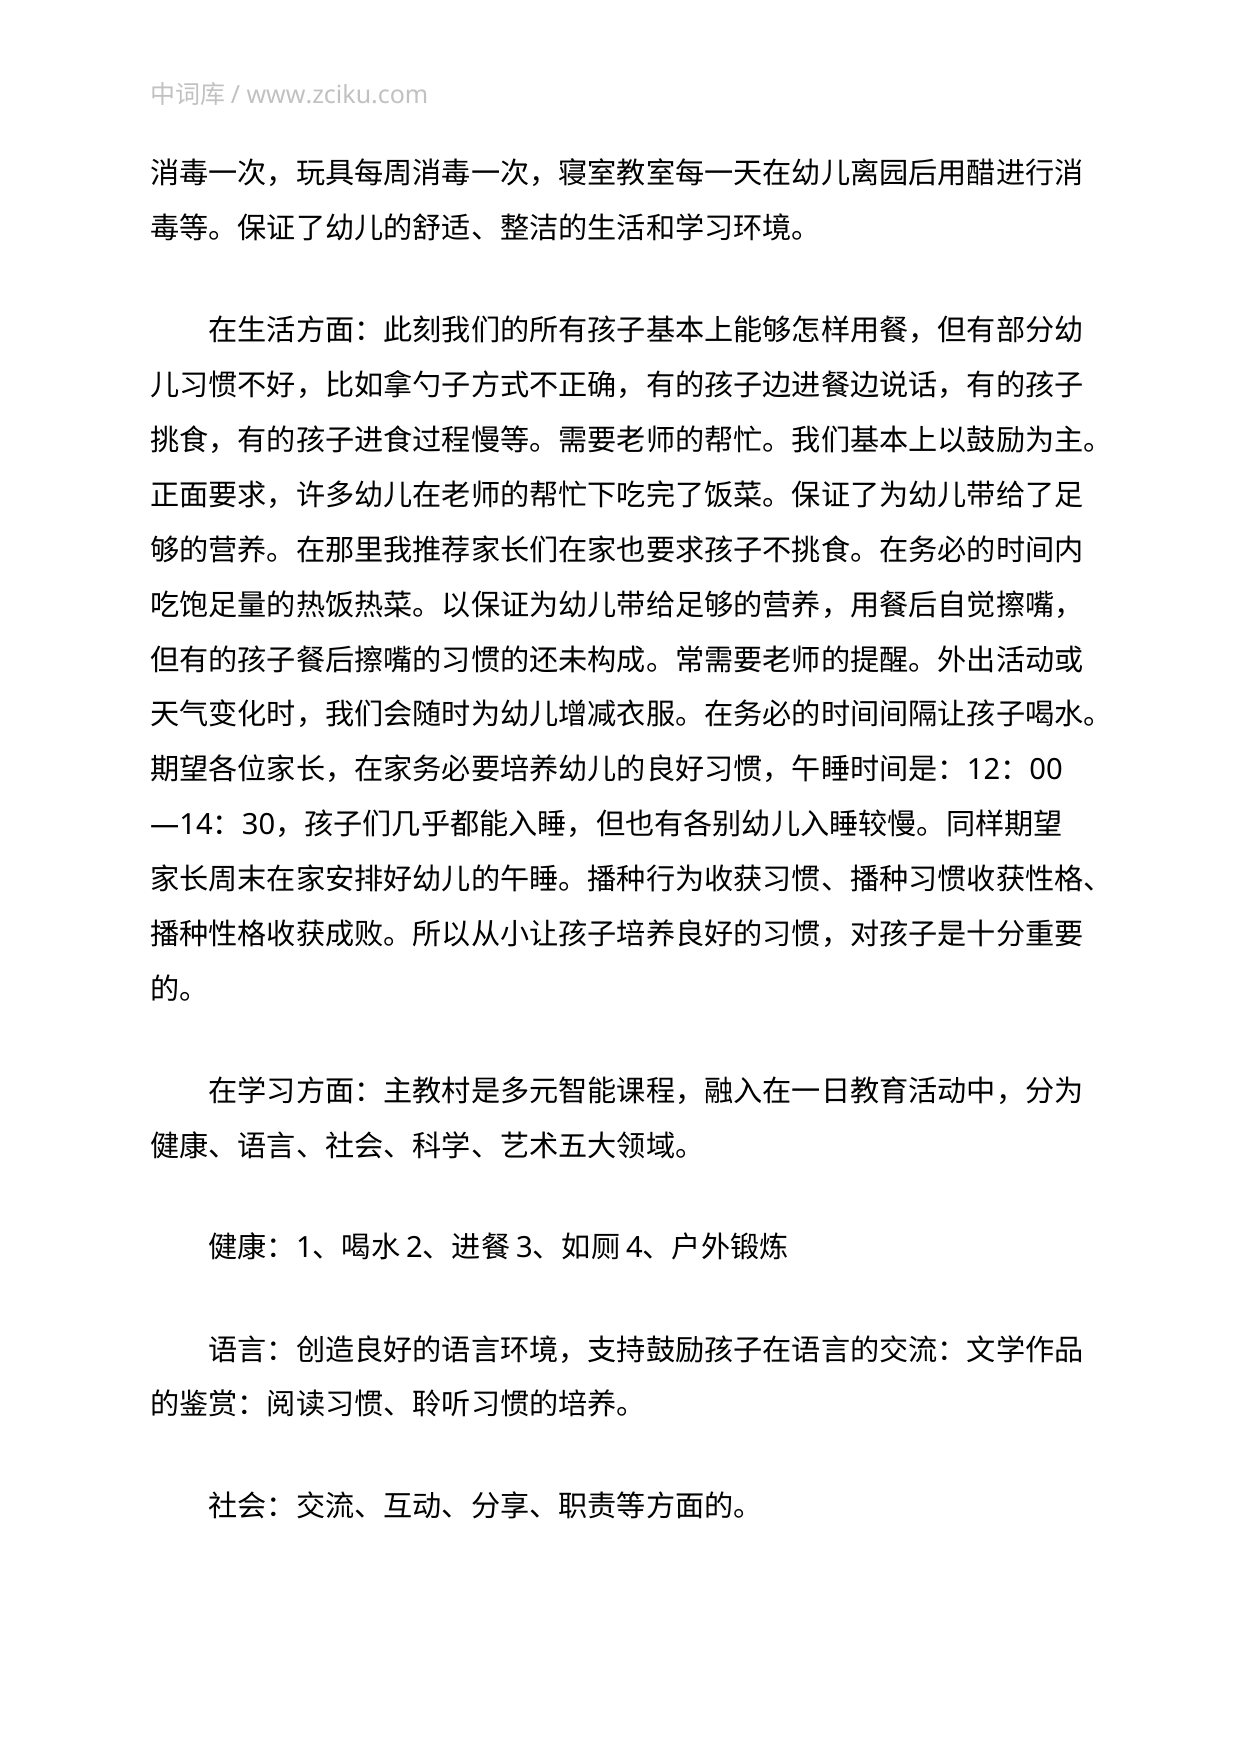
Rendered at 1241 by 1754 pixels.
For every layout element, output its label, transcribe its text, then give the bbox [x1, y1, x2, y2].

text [150, 150, 1090, 247]
text 在生活方面：此刻我们的所有孩子基本上能够怎样用餐，但有部分幼儿习惯不好，比如拿勺子方式不正确，有的孩子边进餐边说话，有的孩子挑食，有的孩子进食过程慢等。需要老师的帮忙。我们基本上以鼓励为主。正面要求，许多幼儿在老师的帮忙下吃完了饭菜。保证了为幼儿带给了足够的营养。在那里我推荐家长们在家也要求孩子不挑食。在务必的时间内吃饱足量的热饭热菜。以保证为幼儿带给足够的营养，用餐后自觉擦嘴，但有的孩子餐后擦嘴的习惯的还未构成。常需要老师的提醒。外出活动或天气变化时，我们会随时为幼儿增减衣服。在务必的时间间隔让孩子喝水。期望各位家长，在家务必要培养幼儿的良好习惯，午睡时间是：12：00—14：30，孩子们几乎都能入睡，但也有各别幼儿入睡较慢。同样期望家长周末在家安排好幼儿的午睡。播种行为收获习惯、播种习惯收获性格、播种性格收获成败。所以从小让孩子培养良好的习惯，对孩子是十分重要的。 [150, 307, 1090, 1008]
text 语言：创造良好的语言环境，支持鼓励孩子在语言的交流：文学作品的鉴赏：阅读习惯、聆听习惯的培养。 [150, 1326, 1090, 1423]
text 健康：1、喝水2、进餐3、如厕4、户外锻炼 [150, 1224, 1090, 1266]
text 社会：交流、互动、分享、职责等方面的。 [150, 1483, 1090, 1525]
text 在学习方面：主教村是多元智能课程，融入在一日教育活动中，分为健康、语言、社会、科学、艺术五大领域。 [150, 1067, 1090, 1164]
